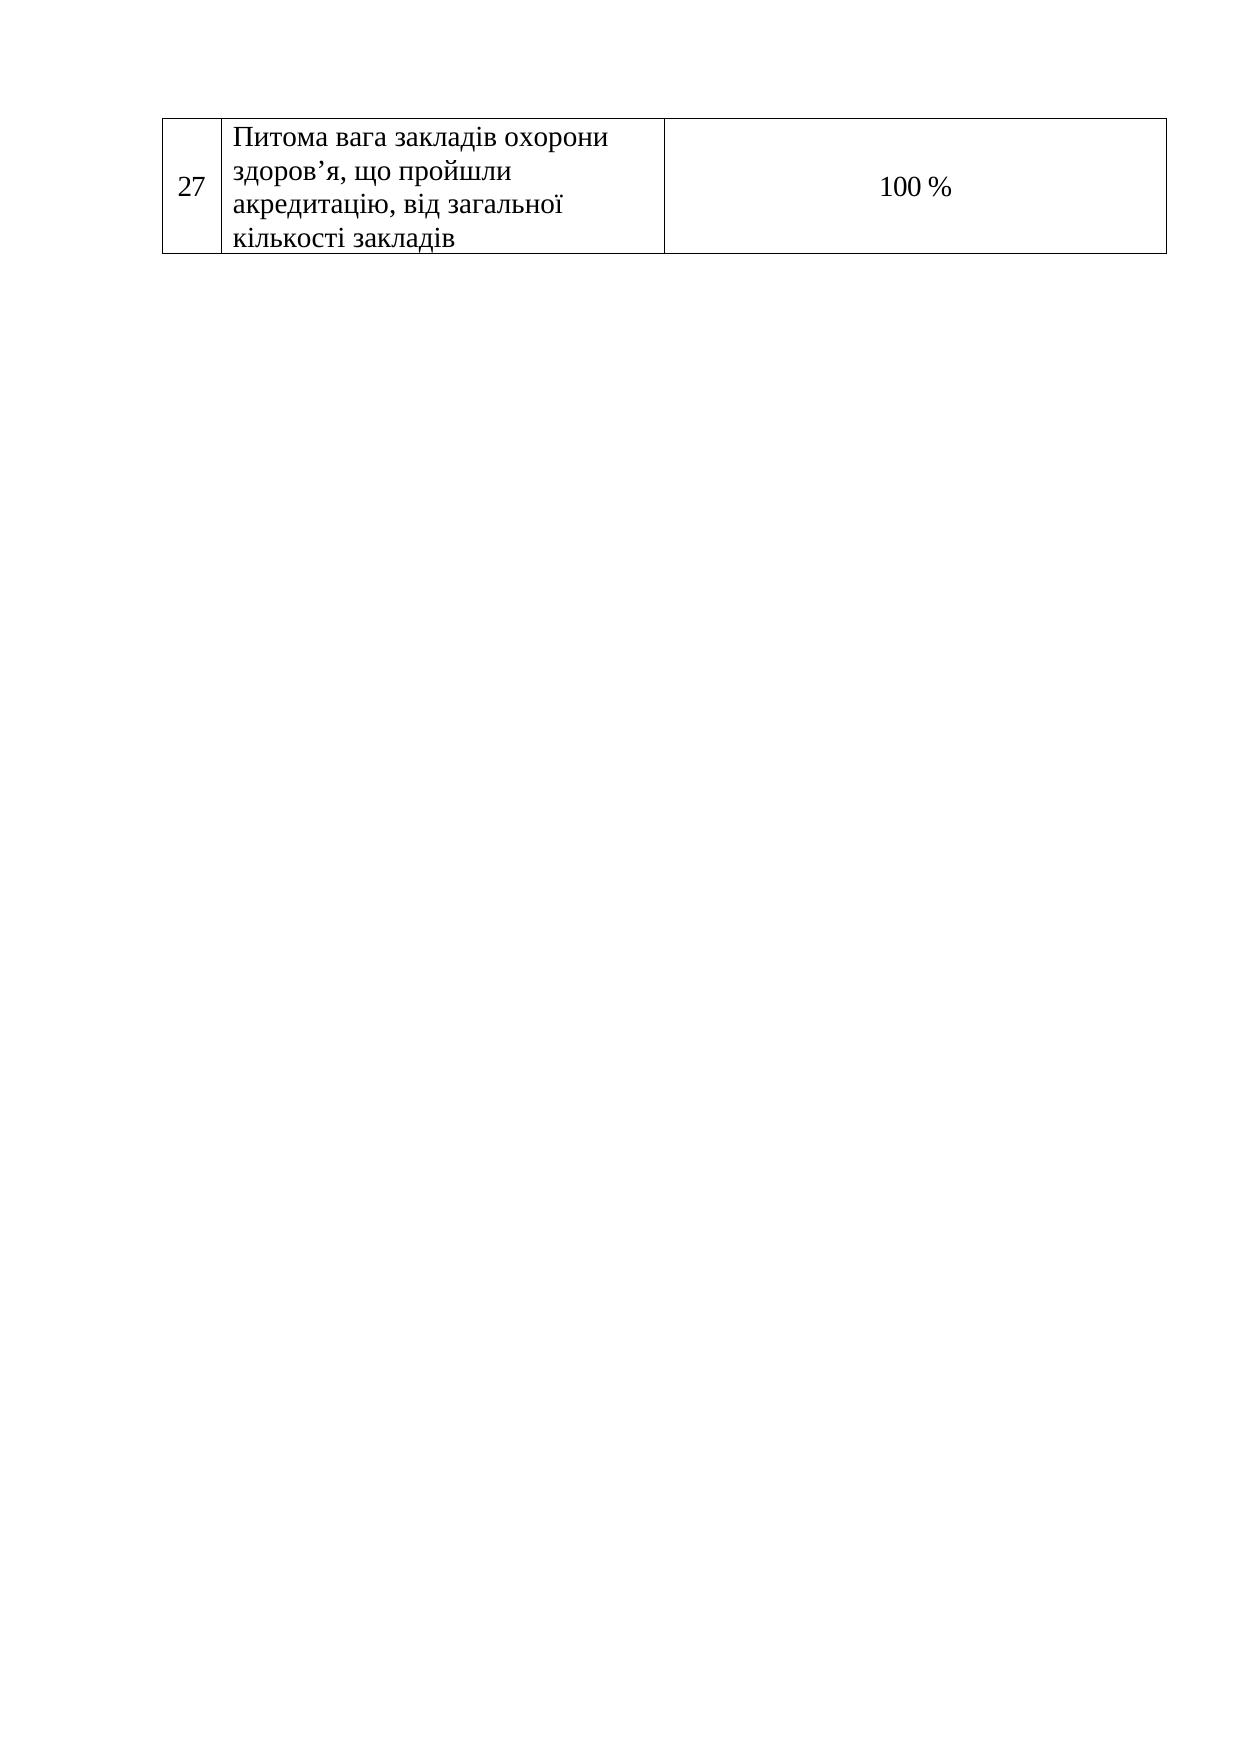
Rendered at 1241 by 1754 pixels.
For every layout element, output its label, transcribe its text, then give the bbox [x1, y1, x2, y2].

table_cell 27 [163, 119, 221, 253]
table_cell Питома вага закладів охорони здоров’я, що пройшли акредитацію, від загальної кількості закладів [222, 119, 664, 253]
table_cell 100 % [665, 119, 1166, 253]
